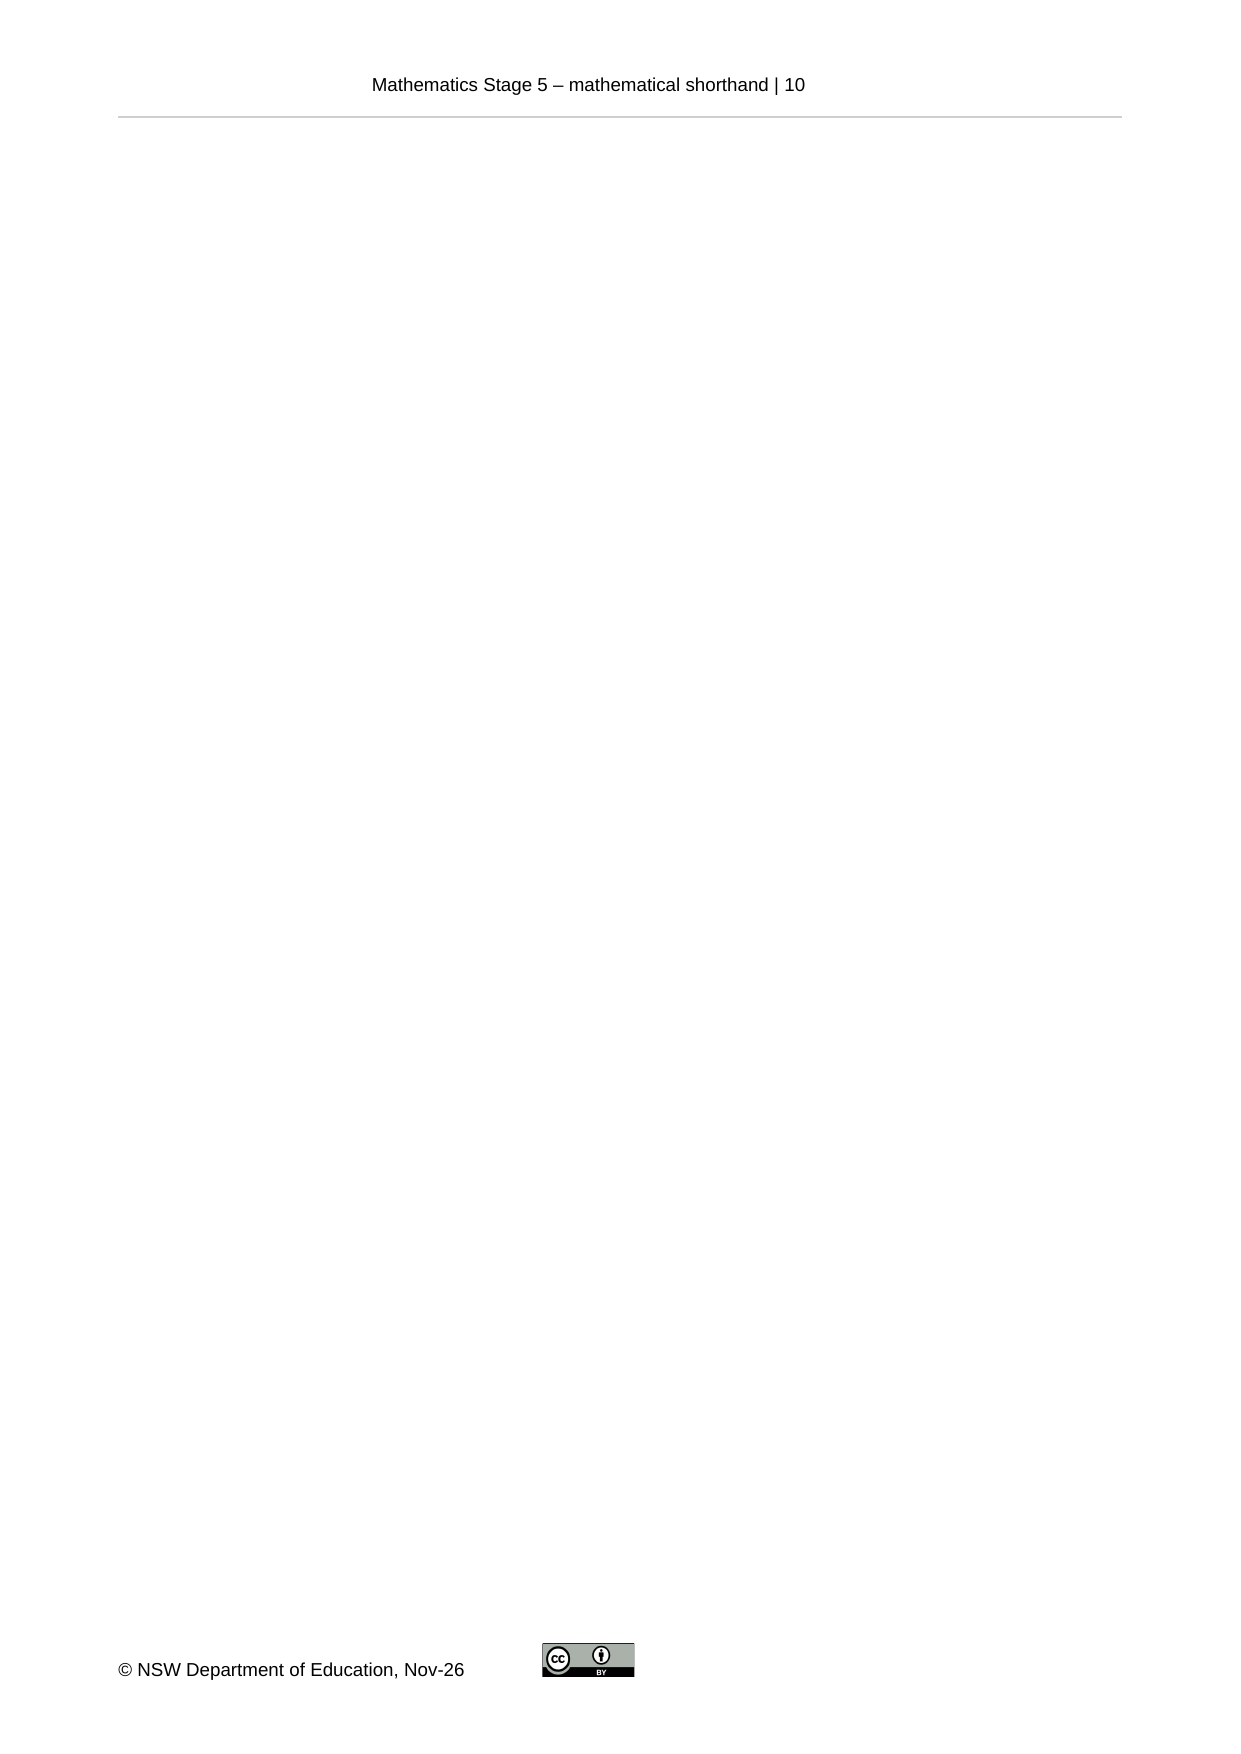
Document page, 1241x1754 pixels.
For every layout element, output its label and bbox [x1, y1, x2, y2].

picture [542, 1643, 635, 1677]
